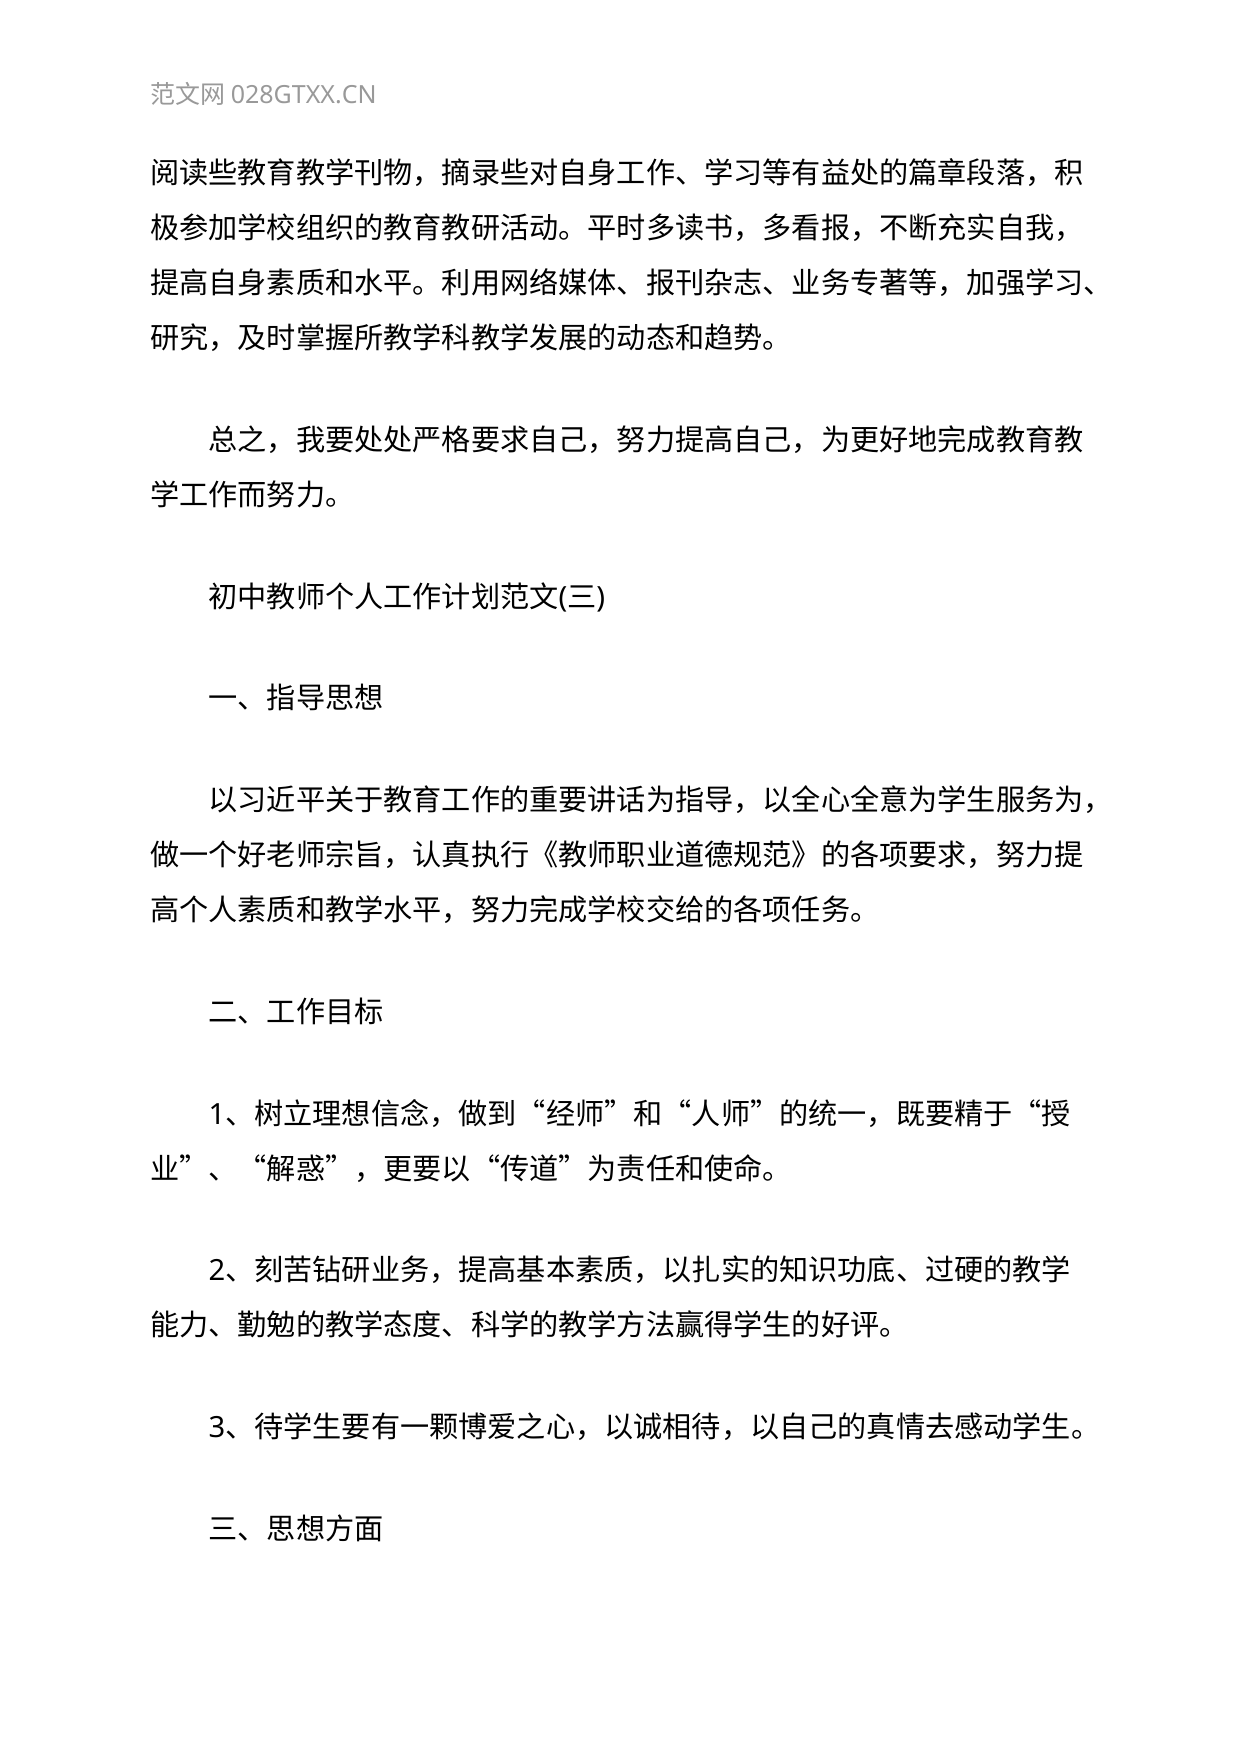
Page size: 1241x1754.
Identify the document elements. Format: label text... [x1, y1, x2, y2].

text 1、树立理想信念，做到“经师”和“人师”的统一，既要精于“授业”、“解惑”，更要以“传道”为责任和使命。 [150, 1090, 1090, 1187]
text 一、指导思想 [150, 675, 1090, 717]
text 三、思想方面 [150, 1506, 1090, 1548]
text 二、工作目标 [150, 988, 1090, 1031]
text 以习近平关于教育工作的重要讲话为指导，以全心全意为学生服务为，做一个好老师宗旨，认真执行《教师职业道德规范》的各项要求，努力提高个人素质和教学水平，努力完成学校交给的各项任务。 [150, 777, 1090, 929]
text 3、待学生要有一颗博爱之心，以诚相待，以自己的真情去感动学生。 [150, 1404, 1090, 1446]
text 总之，我要处处严格要求自己，努力提高自己，为更好地完成教育教学工作而努力。 [150, 416, 1090, 514]
text 初中教师个人工作计划范文(三) [150, 573, 1090, 616]
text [150, 150, 1090, 357]
text 2、刻苦钻研业务，提高基本素质，以扎实的知识功底、过硬的教学能力、勤勉的教学态度、科学的教学方法赢得学生的好评。 [150, 1247, 1090, 1344]
